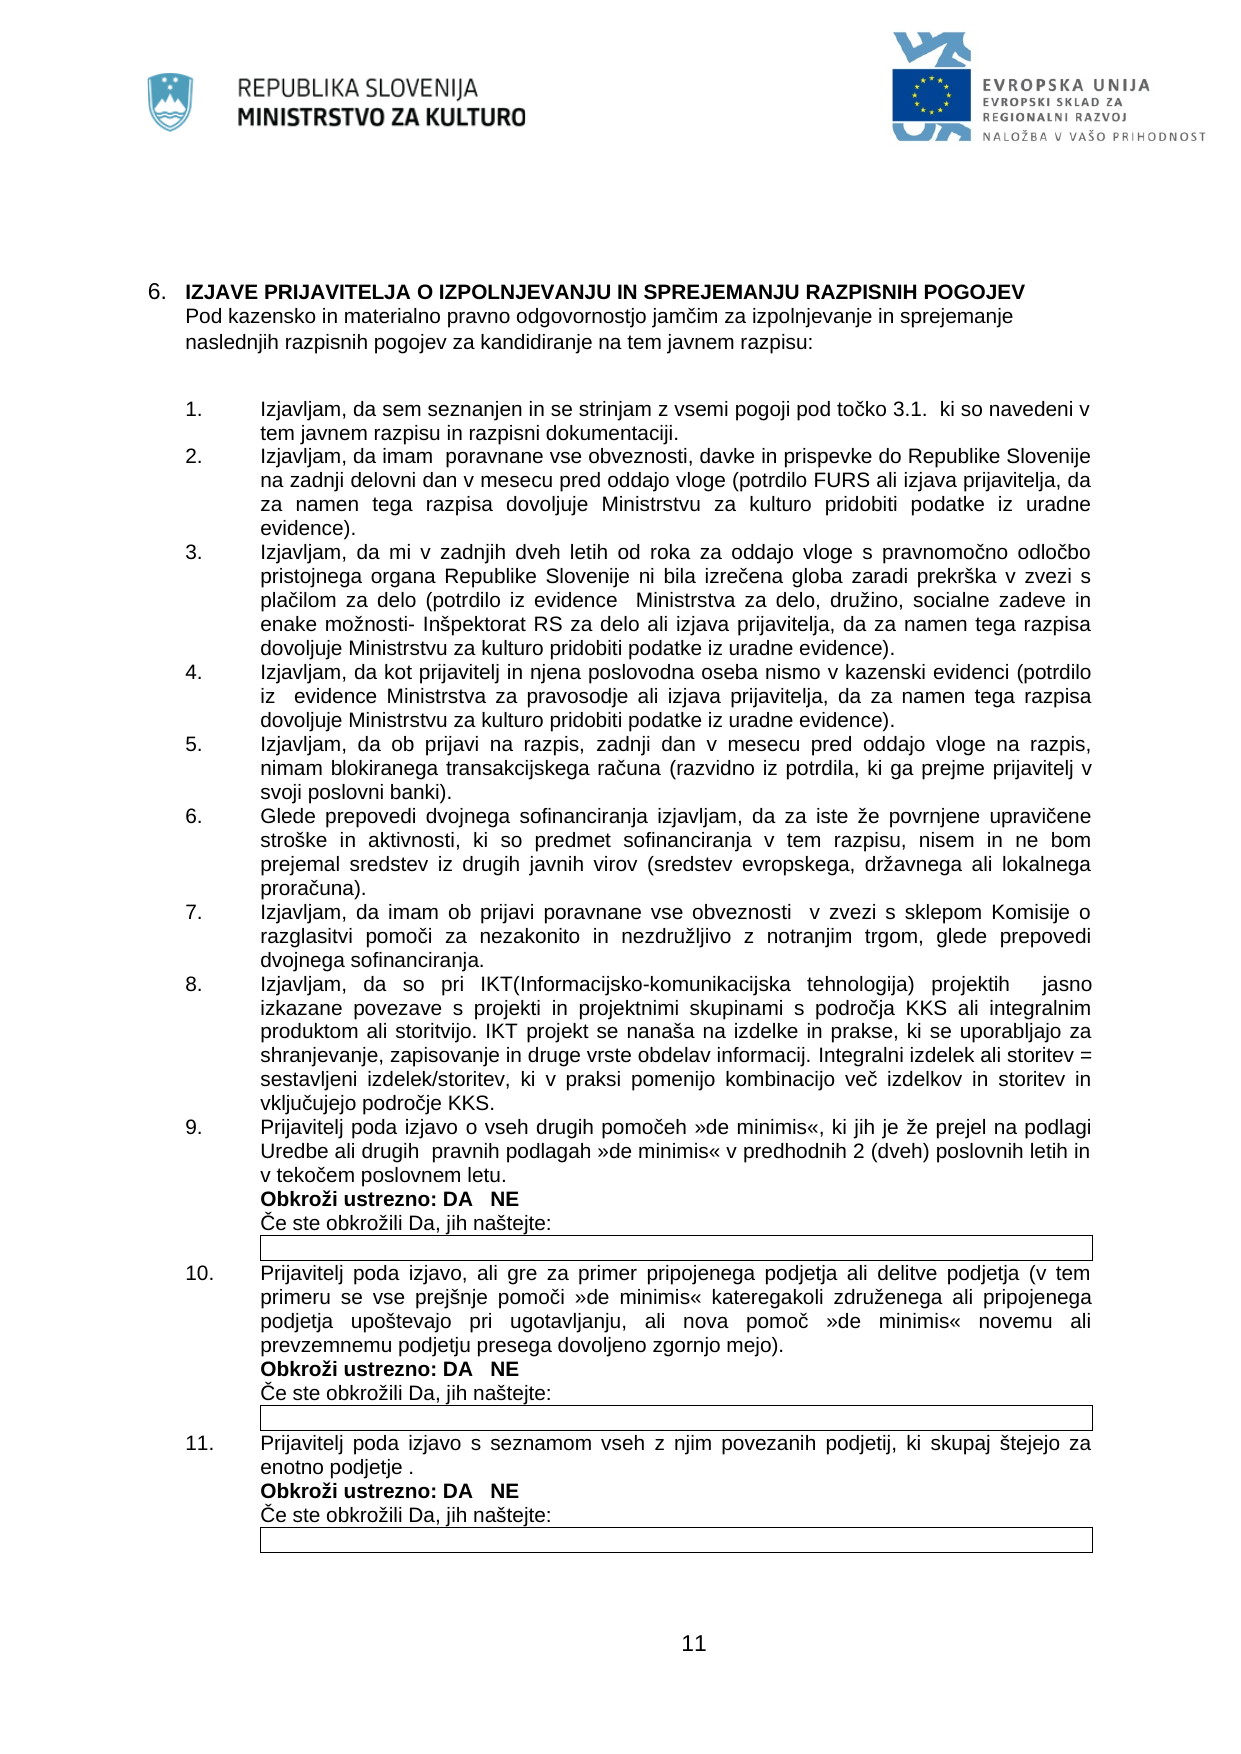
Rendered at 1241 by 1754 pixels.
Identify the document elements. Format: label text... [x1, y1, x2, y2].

list Izjavljam, da sem seznanjen in se strinjam z vsemi pogoji pod točko 3.1. ki so navedeni v tem javnem razpisu in razpisni dokumentaciji. [185, 396, 1092, 444]
list Glede prepovedi dvojnega sofinanciranja izjavljam, da za iste že povrnjene upravičene stroške in aktivnosti, ki so predmet sofinanciranja v tem razpisu, nisem in ne bom prejemal sredstev iz drugih javnih virov (sredstev evropskega, državnega ali lokalnega proračuna). [185, 804, 1092, 899]
list Izjavljam, da mi v zadnjih dveh letih od roka za oddajo vloge s pravnomočno odločbo pristojnega organa Republike Slovenije ni bila izrečena globa zaradi prekrška v zvezi s plačilom za delo (potrdilo iz evidence Ministrstva za delo, družino, socialne zadeve in enake možnosti- Inšpektorat RS za delo ali izjava prijavitelja, da za namen tega razpisa dovoljuje Ministrstvu za kulturo pridobiti podatke iz uradne evidence). [185, 540, 1092, 660]
table_header [261, 1406, 1092, 1430]
table_header [261, 1236, 1092, 1260]
list Če ste obkrožili Da, jih naštejte: [260, 1381, 1092, 1405]
list Izjavljam, da imam ob prijavi poravnane vse obveznosti v zvezi s sklepom Komisije o razglasitvi pomoči za nezakonito in nezdružljivo z notranjim trgom, glede prepovedi dvojnega sofinanciranja. [185, 899, 1092, 971]
list Obkroži ustrezno: DA NE [260, 1187, 1092, 1211]
text Pod kazensko in materialno pravno odgovornostjo jamčim za izpolnjevanje in sprejemanje naslednjih razpisnih pogojev za kandidiranje na tem javnem razpisu: [185, 304, 1092, 354]
picture [147, 73, 526, 132]
list Obkroži ustrezno: DA NE [260, 1357, 1092, 1381]
list IZJAVE PRIJAVITELJA O IZPOLNJEVANJU IN SPREJEMANJU RAZPISNIH POGOJEV [148, 278, 1092, 304]
list Če ste obkrožili Da, jih naštejte: [260, 1503, 1092, 1527]
list Izjavljam, da kot prijavitelj in njena poslovodna oseba nismo v kazenski evidenci (potrdilo iz evidence Ministrstva za pravosodje ali izjava prijavitelja, da za namen tega razpisa dovoljuje Ministrstvu za kulturo pridobiti podatke iz uradne evidence). [185, 660, 1092, 732]
list Prijavitelj poda izjavo, ali gre za primer pripojenega podjetja ali delitve podjetja (v tem primeru se vse prejšnje pomoči »de minimis« kateregakoli združenega ali pripojenega podjetja upoštevajo pri ugotavljanju, ali nova pomoč »de minimis« novemu ali prevzemnemu podjetju presega dovoljeno zgornjo mejo). [185, 1261, 1092, 1357]
list Izjavljam, da so pri IKT(Informacijsko-komunikacijska tehnologija) projektih jasno izkazane povezave s projekti in projektnimi skupinami s področja KKS ali integralnim produktom ali storitvijo. IKT projekt se nanaša na izdelke in prakse, ki se uporabljajo za shranjevanje, zapisovanje in druge vrste obdelav informacij. Integralni izdelek ali storitev = sestavljeni izdelek/storitev, ki v praksi pomenijo kombinacijo več izdelkov in storitev in vključujejo področje KKS. [185, 971, 1092, 1115]
list Obkroži ustrezno: DA NE [260, 1479, 1092, 1503]
table_header [261, 1528, 1092, 1552]
list Izjavljam, da imam poravnane vse obveznosti, davke in prispevke do Republike Slovenije na zadnji delovni dan v mesecu pred oddajo vloge (potrdilo FURS ali izjava prijavitelja, da za namen tega razpisa dovoljuje Ministrstvu za kulturo pridobiti podatke iz uradne evidence). [185, 444, 1092, 540]
list Če ste obkrožili Da, jih naštejte: [260, 1211, 1092, 1235]
list Prijavitelj poda izjavo o vseh drugih pomočeh »de minimis«, ki jih je že prejel na podlagi Uredbe ali drugih pravnih podlagah »de minimis« v predhodnih 2 (dveh) poslovnih letih in v tekočem poslovnem letu. [185, 1115, 1092, 1187]
list Izjavljam, da ob prijavi na razpis, zadnji dan v mesecu pred oddajo vloge na razpis, nimam blokiranega transakcijskega računa (razvidno iz potrdila, ki ga prejme prijavitelj v svoji poslovni banki). [185, 732, 1092, 804]
picture [886, 29, 1210, 147]
list Prijavitelj poda izjavo s seznamom vseh z njim povezanih podjetij, ki skupaj štejejo za enotno podjetje . [185, 1431, 1092, 1479]
